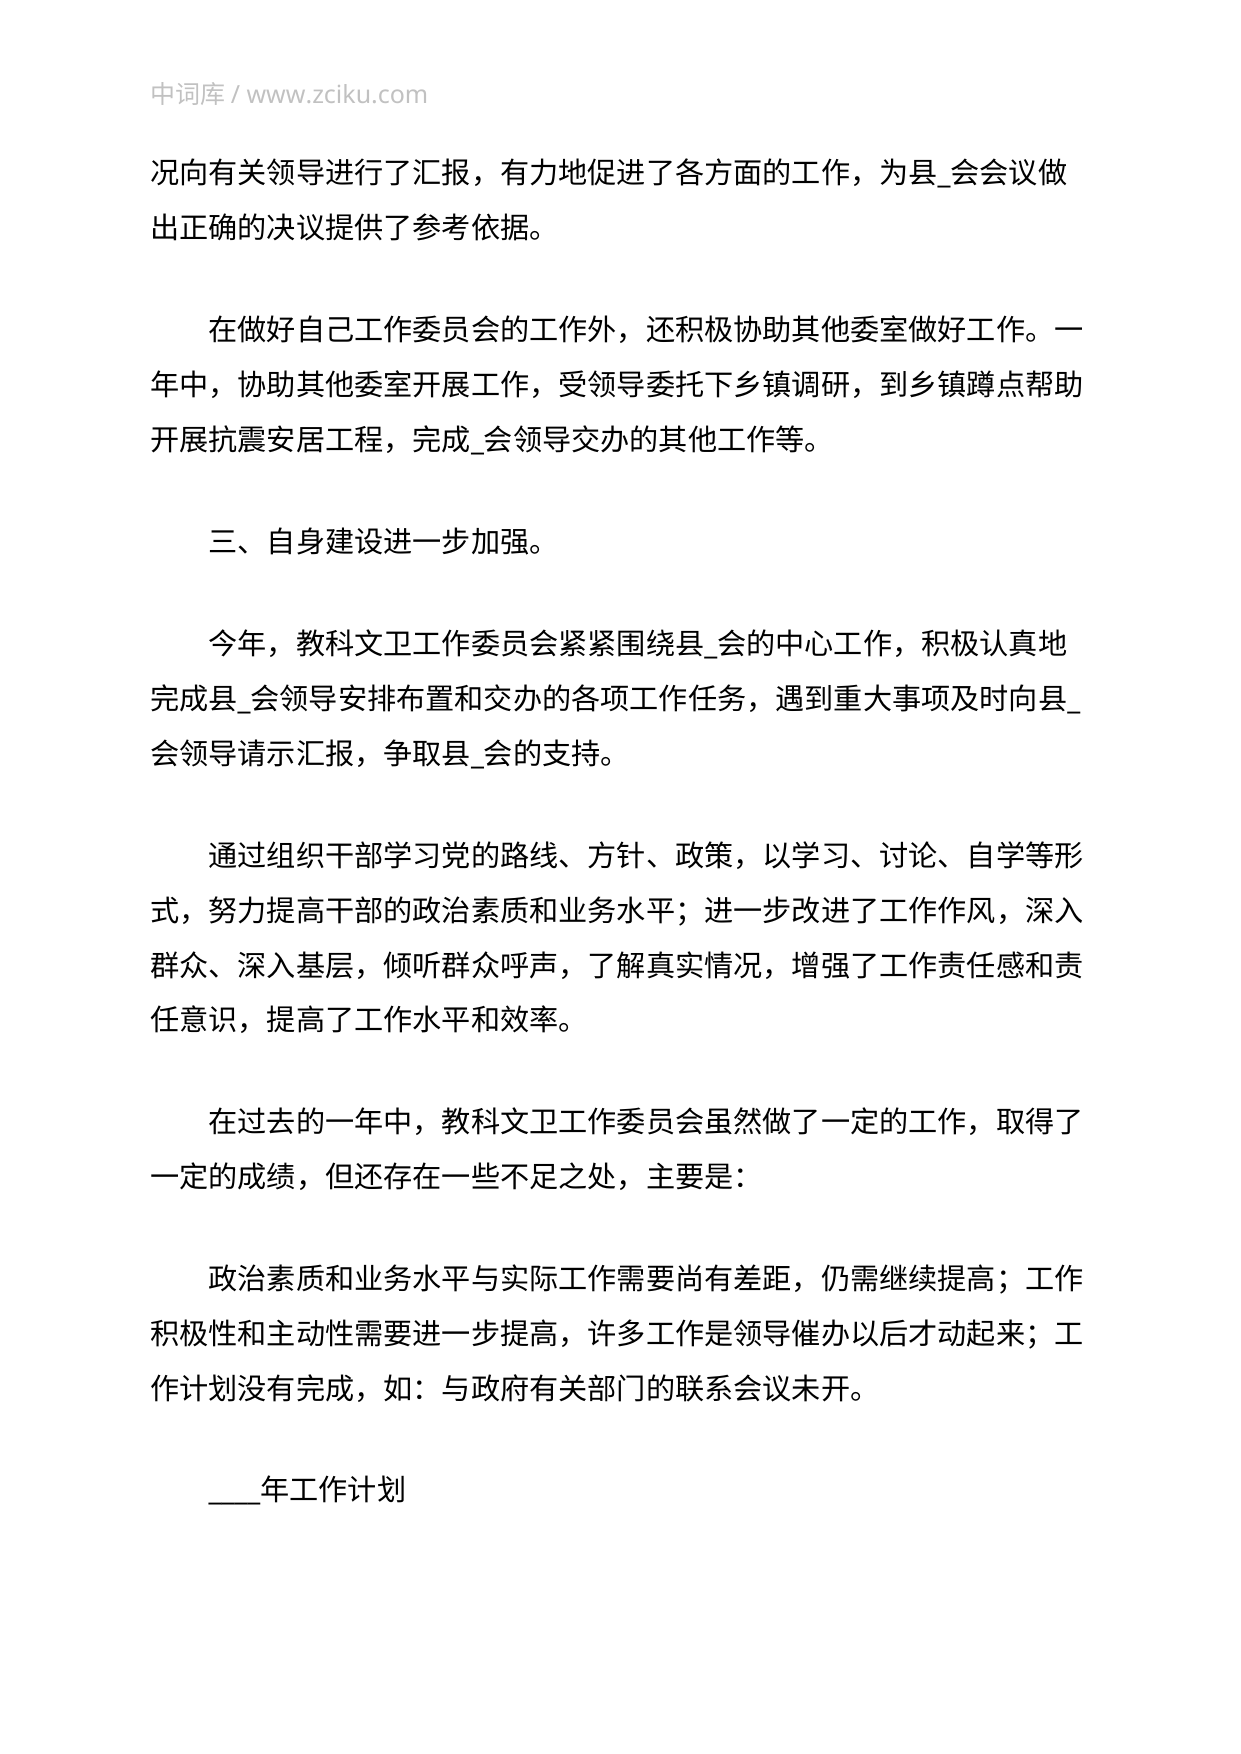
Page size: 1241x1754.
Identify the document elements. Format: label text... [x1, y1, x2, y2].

text 在做好自己工作委员会的工作外，还积极协助其他委室做好工作。一年中，协助其他委室开展工作，受领导委托下乡镇调研，到乡镇蹲点帮助开展抗震安居工程，完成_会领导交办的其他工作等。 [150, 307, 1090, 459]
text 政治素质和业务水平与实际工作需要尚有差距，仍需继续提高；工作积极性和主动性需要进一步提高，许多工作是领导催办以后才动起来；工作计划没有完成，如：与政府有关部门的联系会议未开。 [150, 1255, 1090, 1407]
text 三、自身建设进一步加强。 [150, 518, 1090, 561]
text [150, 150, 1090, 247]
text 在过去的一年中，教科文卫工作委员会虽然做了一定的工作，取得了一定的成绩，但还存在一些不足之处，主要是： [150, 1099, 1090, 1196]
text 通过组织干部学习党的路线、方针、政策，以学习、讨论、自学等形式，努力提高干部的政治素质和业务水平；进一步改进了工作作风，深入群众、深入基层，倾听群众呼声，了解真实情况，增强了工作责任感和责任意识，提高了工作水平和效率。 [150, 832, 1090, 1039]
text ____年工作计划 [150, 1467, 1090, 1509]
text 今年，教科文卫工作委员会紧紧围绕县_会的中心工作，积极认真地完成县_会领导安排布置和交办的各项工作任务，遇到重大事项及时向县_会领导请示汇报，争取县_会的支持。 [150, 620, 1090, 773]
